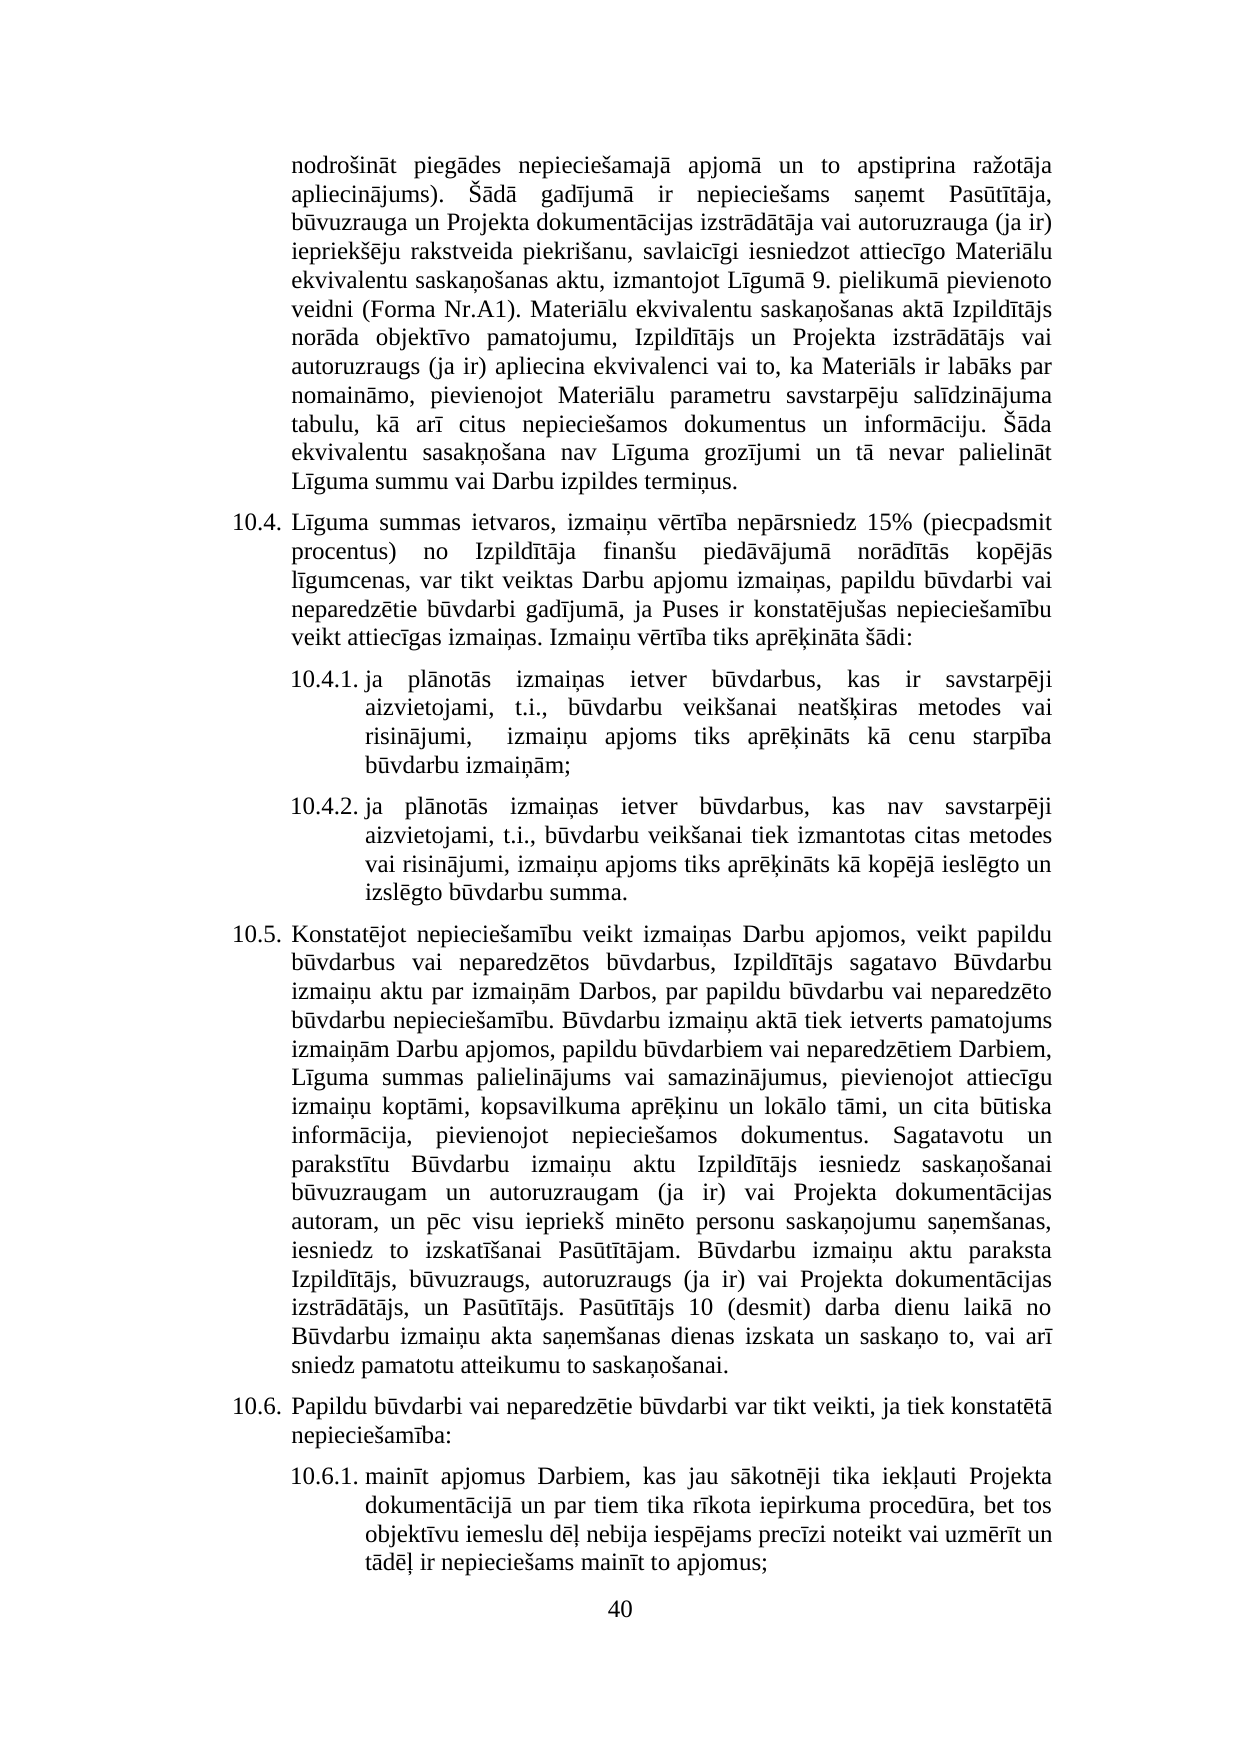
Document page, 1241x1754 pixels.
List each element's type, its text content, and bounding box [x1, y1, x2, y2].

list mainīt apjomus Darbiem, kas jau sākotnēji tika iekļauti Projekta dokumentācijā un par tiem tika rīkota iepirkuma procedūra, bet tos objektīvu iemeslu dēļ nebija iespējams precīzi noteikt vai uzmērīt un tādēļ ir nepieciešams mainīt to apjomus; [290, 1461, 1053, 1576]
list Papildu būvdarbi vai neparedzētie būvdarbi var tikt veikti, ja tiek konstatētā nepieciešamība: [232, 1391, 1053, 1449]
list ja plānotās izmaiņas ietver būvdarbus, kas ir savstarpēji aizvietojami, t.i., būvdarbu veikšanai neatšķiras metodes vai risinājumi, izmaiņu apjoms tiks aprēķināts kā cenu starpība būvdarbu izmaiņām; [290, 664, 1053, 779]
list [232, 150, 1053, 495]
list ja plānotās izmaiņas ietver būvdarbus, kas nav savstarpēji aizvietojami, t.i., būvdarbu veikšanai tiek izmantotas citas metodes vai risinājumi, izmaiņu apjoms tiks aprēķināts kā kopējā ieslēgto un izslēgto būvdarbu summa. [290, 791, 1053, 906]
list Konstatējot nepieciešamību veikt izmaiņas Darbu apjomos, veikt papildu būvdarbus vai neparedzētos būvdarbus, Izpildītājs sagatavo Būvdarbu izmaiņu aktu par izmaiņām Darbos, par papildu būvdarbu vai neparedzēto būvdarbu nepieciešamību. Būvdarbu izmaiņu aktā tiek ietverts pamatojums izmaiņām Darbu apjomos, papildu būvdarbiem vai neparedzētiem Darbiem, Līguma summas palielinājums vai samazinājumus, pievienojot attiecīgu izmaiņu koptāmi, kopsavilkuma aprēķinu un lokālo tāmi, un cita būtiska informācija, pievienojot nepieciešamos dokumentus. Sagatavotu un parakstītu Būvdarbu izmaiņu aktu Izpildītājs iesniedz saskaņošanai būvuzraugam un autoruzraugam (ja ir) vai Projekta dokumentācijas autoram, un pēc visu iepriekš minēto personu saskaņojumu saņemšanas, iesniedz to izskatīšanai Pasūtītājam. Būvdarbu izmaiņu aktu paraksta Izpildītājs, būvuzraugs, autoruzraugs (ja ir) vai Projekta dokumentācijas izstrādātājs, un Pasūtītājs. Pasūtītājs 10 (desmit) darba dienu laikā no Būvdarbu izmaiņu akta saņemšanas dienas izskata un saskaņo to, vai arī sniedz pamatotu atteikumu to saskaņošanai. [232, 919, 1053, 1379]
list Līguma summas ietvaros, izmaiņu vērtība nepārsniedz 15% (piecpadsmit procentus) no Izpildītāja finanšu piedāvājumā norādītās kopējās līgumcenas, var tikt veiktas Darbu apjomu izmaiņas, papildu būvdarbi vai neparedzētie būvdarbi gadījumā, ja Puses ir konstatējušas nepieciešamību veikt attiecīgas izmaiņas. Izmaiņu vērtība tiks aprēķināta šādi: [232, 507, 1053, 651]
